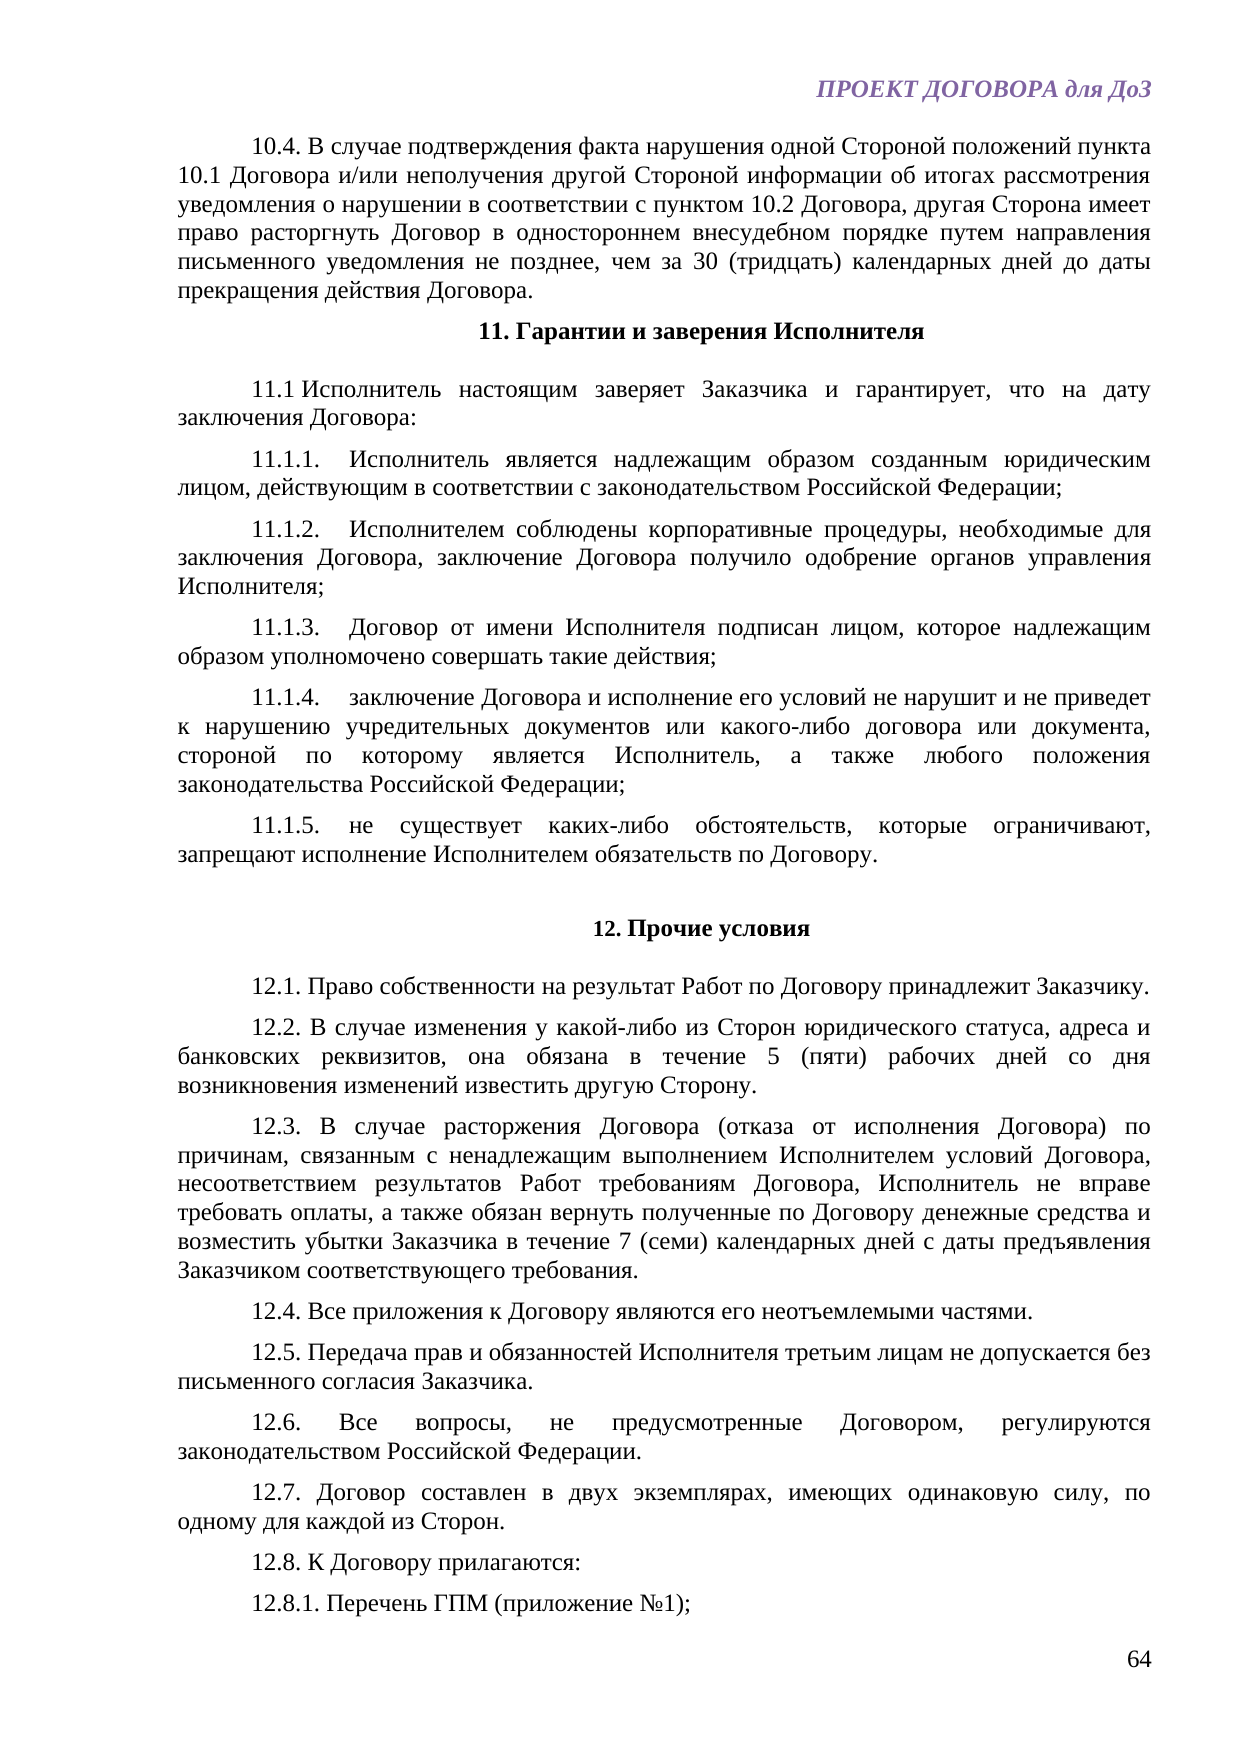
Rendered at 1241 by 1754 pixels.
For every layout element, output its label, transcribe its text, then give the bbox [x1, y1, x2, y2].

text 12.8.1. Перечень ГПМ (приложение №1); [177, 1588, 1152, 1617]
text 10.4. В случае подтверждения факта нарушения одной Стороной положений пункта 10.1 Договора и/или неполучения другой Стороной информации об итогах рассмотрения уведомления о нарушении в соответствии с пунктом 10.2 Договора, другая Сторона имеет право расторгнуть Договор в одностороннем внесудебном порядке путем направления письменного уведомления не позднее, чем за 30 (тридцать) календарных дней до даты прекращения действия Договора. [177, 131, 1152, 304]
text 12.4. Все приложения к Договору являются его неотъемлемыми частями. [177, 1296, 1152, 1325]
list Договор от имени Исполнителя подписан лицом, которое надлежащим образом уполномочено совершать такие действия; [177, 612, 1152, 670]
text 12.1. Право собственности на результат Работ по Договору принадлежит Заказчику. [177, 971, 1152, 1000]
text 12.2. В случае изменения у какой-либо из Сторон юридического статуса, адреса и банковских реквизитов, она обязана в течение 5 (пяти) рабочих дней со дня возникновения изменений известить другую Сторону. [177, 1012, 1152, 1098]
text 12.3. В случае расторжения Договора (отказа от исполнения Договора) по причинам, связанным с ненадлежащим выполнением Исполнителем условий Договора, несоответствием результатов Работ требованиям Договора, Исполнитель не вправе требовать оплаты, а также обязан вернуть полученные по Договору денежные средства и возместить убытки Заказчика в течение 7 (семи) календарных дней с даты предъявления Заказчиком соответствующего требования. [177, 1111, 1152, 1283]
text 12.8. К Договору прилагаются: [177, 1547, 1152, 1576]
list заключение Договора и исполнение его условий не нарушит и не приведет к нарушению учредительных документов или какого-либо договора или документа, стороной по которому является Исполнитель, а также любого положения законодательства Российской Федерации; [177, 682, 1152, 797]
list не существует каких-либо обстоятельств, которые ограничивают, запрещают исполнение Исполнителем обязательств по Договору. [177, 810, 1152, 867]
list Исполнителем соблюдены корпоративные процедуры, необходимые для заключения Договора, заключение Договора получило одобрение органов управления Исполнителя; [177, 514, 1152, 600]
text 11. Гарантии и заверения Исполнителя [177, 316, 1152, 345]
list Исполнитель настоящим заверяет Заказчика и гарантирует, что на дату заключения Договора: [177, 374, 1152, 431]
text 12.7. Договор составлен в двух экземплярах, имеющих одинаковую силу, по одному для каждой из Сторон. [177, 1477, 1152, 1535]
text 12.6. Все вопросы, не предусмотренные Договором, регулируются законодательством Российской Федерации. [177, 1407, 1152, 1465]
text 12.5. Передача прав и обязанностей Исполнителя третьим лицам не допускается без письменного согласия Заказчика. [177, 1337, 1152, 1395]
list Исполнитель является надлежащим образом созданным юридическим лицом, действующим в соответствии с законодательством Российской Федерации; [177, 444, 1152, 501]
text 12. Прочие условия [177, 913, 1152, 942]
